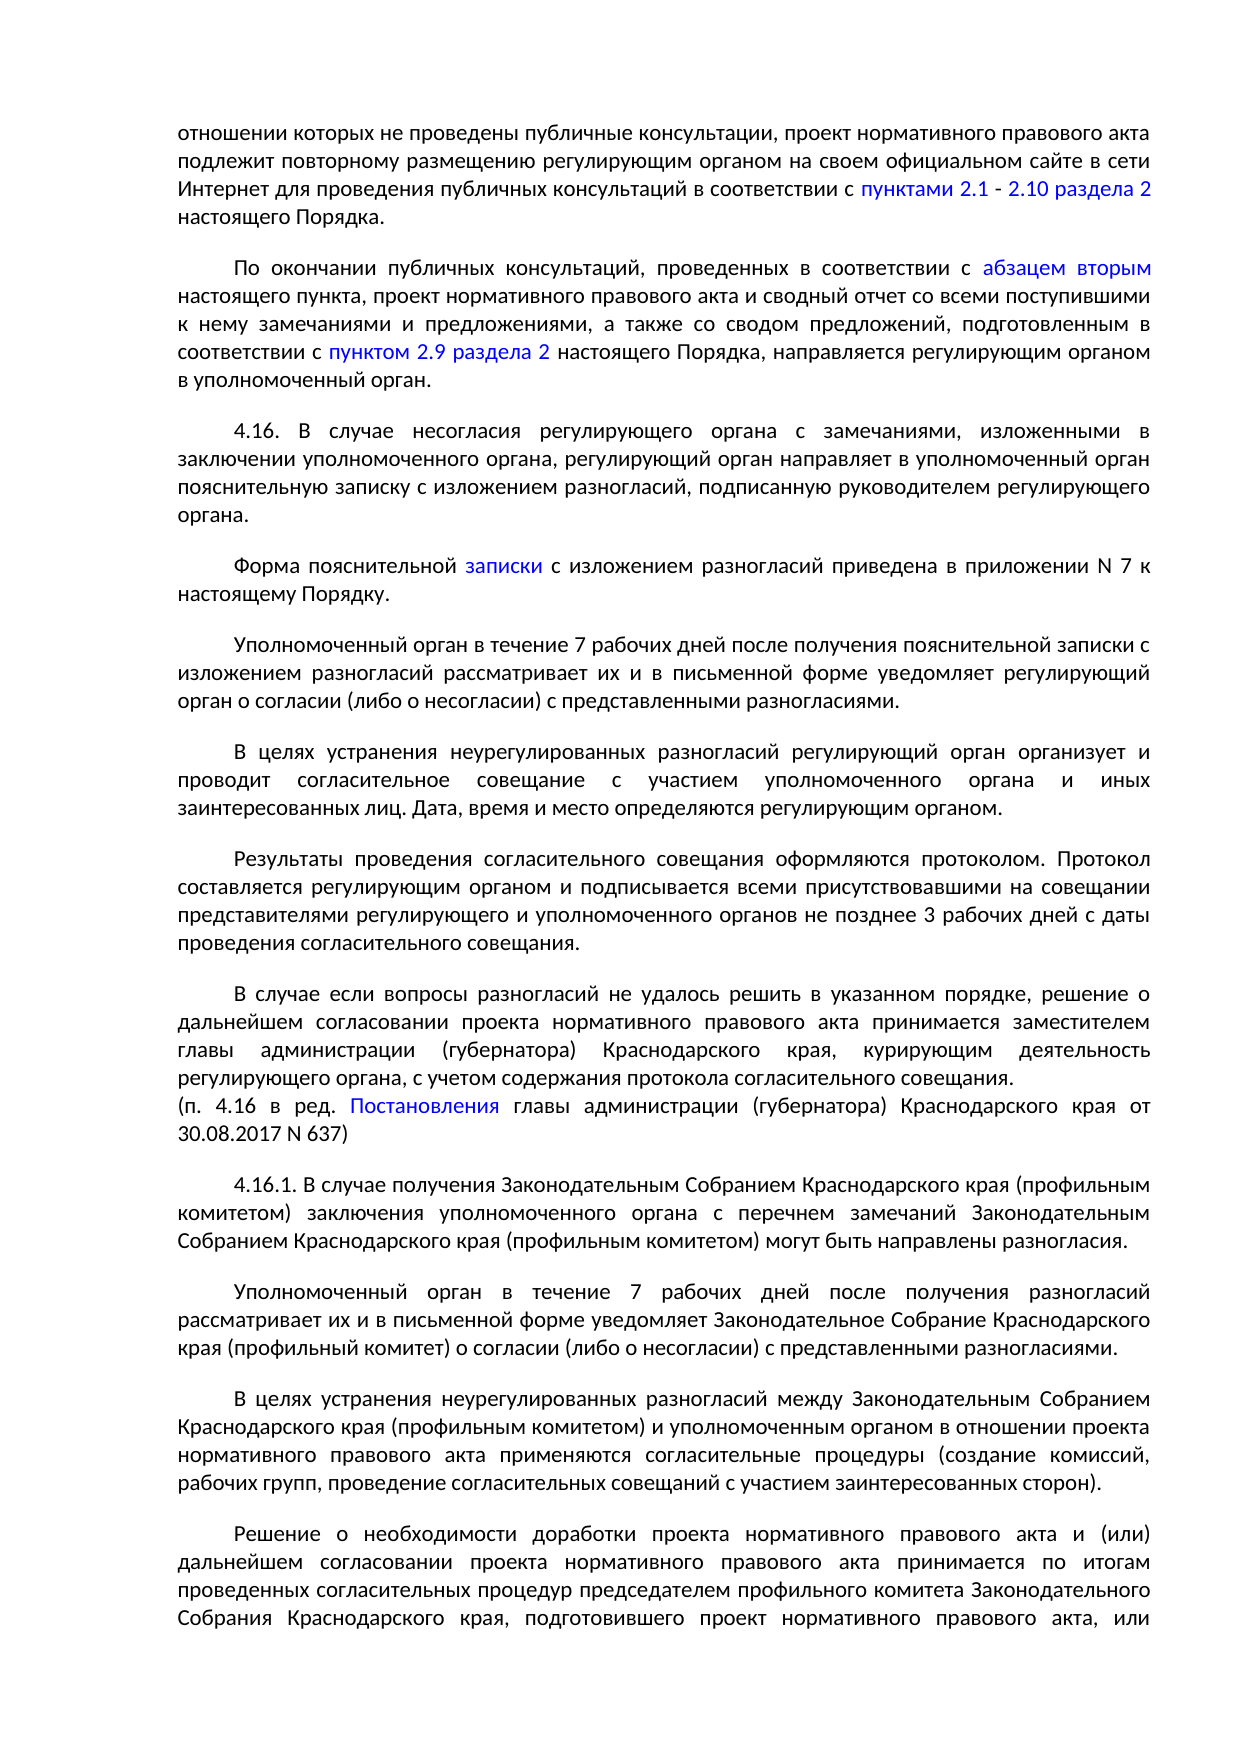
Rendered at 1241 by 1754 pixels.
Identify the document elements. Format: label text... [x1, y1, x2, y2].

text Результаты проведения согласительного совещания оформляются протоколом. Протокол составляется регулирующим органом и подписывается всеми присутствовавшими на совещании представителями регулирующего и уполномоченного органов не позднее 3 рабочих дней с даты проведения согласительного совещания. [177, 844, 1152, 956]
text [177, 118, 1152, 230]
text В целях устранения неурегулированных разногласий между Законодательным Собранием Краснодарского края (профильным комитетом) и уполномоченным органом в отношении проекта нормативного правового акта применяются согласительные процедуры (создание комиссий, рабочих групп, проведение согласительных совещаний с участием заинтересованных сторон). [177, 1384, 1152, 1496]
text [177, 1519, 1152, 1631]
text 4.16. В случае несогласия регулирующего органа с замечаниями, изложенными в заключении уполномоченного органа, регулирующий орган направляет в уполномоченный орган пояснительную записку с изложением разногласий, подписанную руководителем регулирующего органа. [177, 416, 1152, 528]
text По окончании публичных консультаций, проведенных в соответствии с абзацем вторым настоящего пункта, проект нормативного правового акта и сводный отчет со всеми поступившими к нему замечаниями и предложениями, а также со сводом предложений, подготовленным в соответствии с пунктом 2.9 раздела 2 настоящего Порядка, направляется регулирующим органом в уполномоченный орган. [177, 253, 1152, 393]
text Уполномоченный орган в течение 7 рабочих дней после получения разногласий рассматривает их и в письменной форме уведомляет Законодательное Собрание Краснодарского края (профильный комитет) о согласии (либо о несогласии) с представленными разногласиями. [177, 1277, 1152, 1361]
text (п. 4.16 в ред. Постановления главы администрации (губернатора) Краснодарского края от 30.08.2017 N 637) [177, 1091, 1152, 1147]
text 4.16.1. В случае получения Законодательным Собранием Краснодарского края (профильным комитетом) заключения уполномоченного органа с перечнем замечаний Законодательным Собранием Краснодарского края (профильным комитетом) могут быть направлены разногласия. [177, 1170, 1152, 1254]
text Уполномоченный орган в течение 7 рабочих дней после получения пояснительной записки с изложением разногласий рассматривает их и в письменной форме уведомляет регулирующий орган о согласии (либо о несогласии) с представленными разногласиями. [177, 630, 1152, 714]
text В целях устранения неурегулированных разногласий регулирующий орган организует и проводит согласительное совещание с участием уполномоченного органа и иных заинтересованных лиц. Дата, время и место определяются регулирующим органом. [177, 737, 1152, 821]
text В случае если вопросы разногласий не удалось решить в указанном порядке, решение о дальнейшем согласовании проекта нормативного правового акта принимается заместителем главы администрации (губернатора) Краснодарского края, курирующим деятельность регулирующего органа, с учетом содержания протокола согласительного совещания. [177, 979, 1152, 1091]
text Форма пояснительной записки с изложением разногласий приведена в приложении N 7 к настоящему Порядку. [177, 551, 1152, 607]
